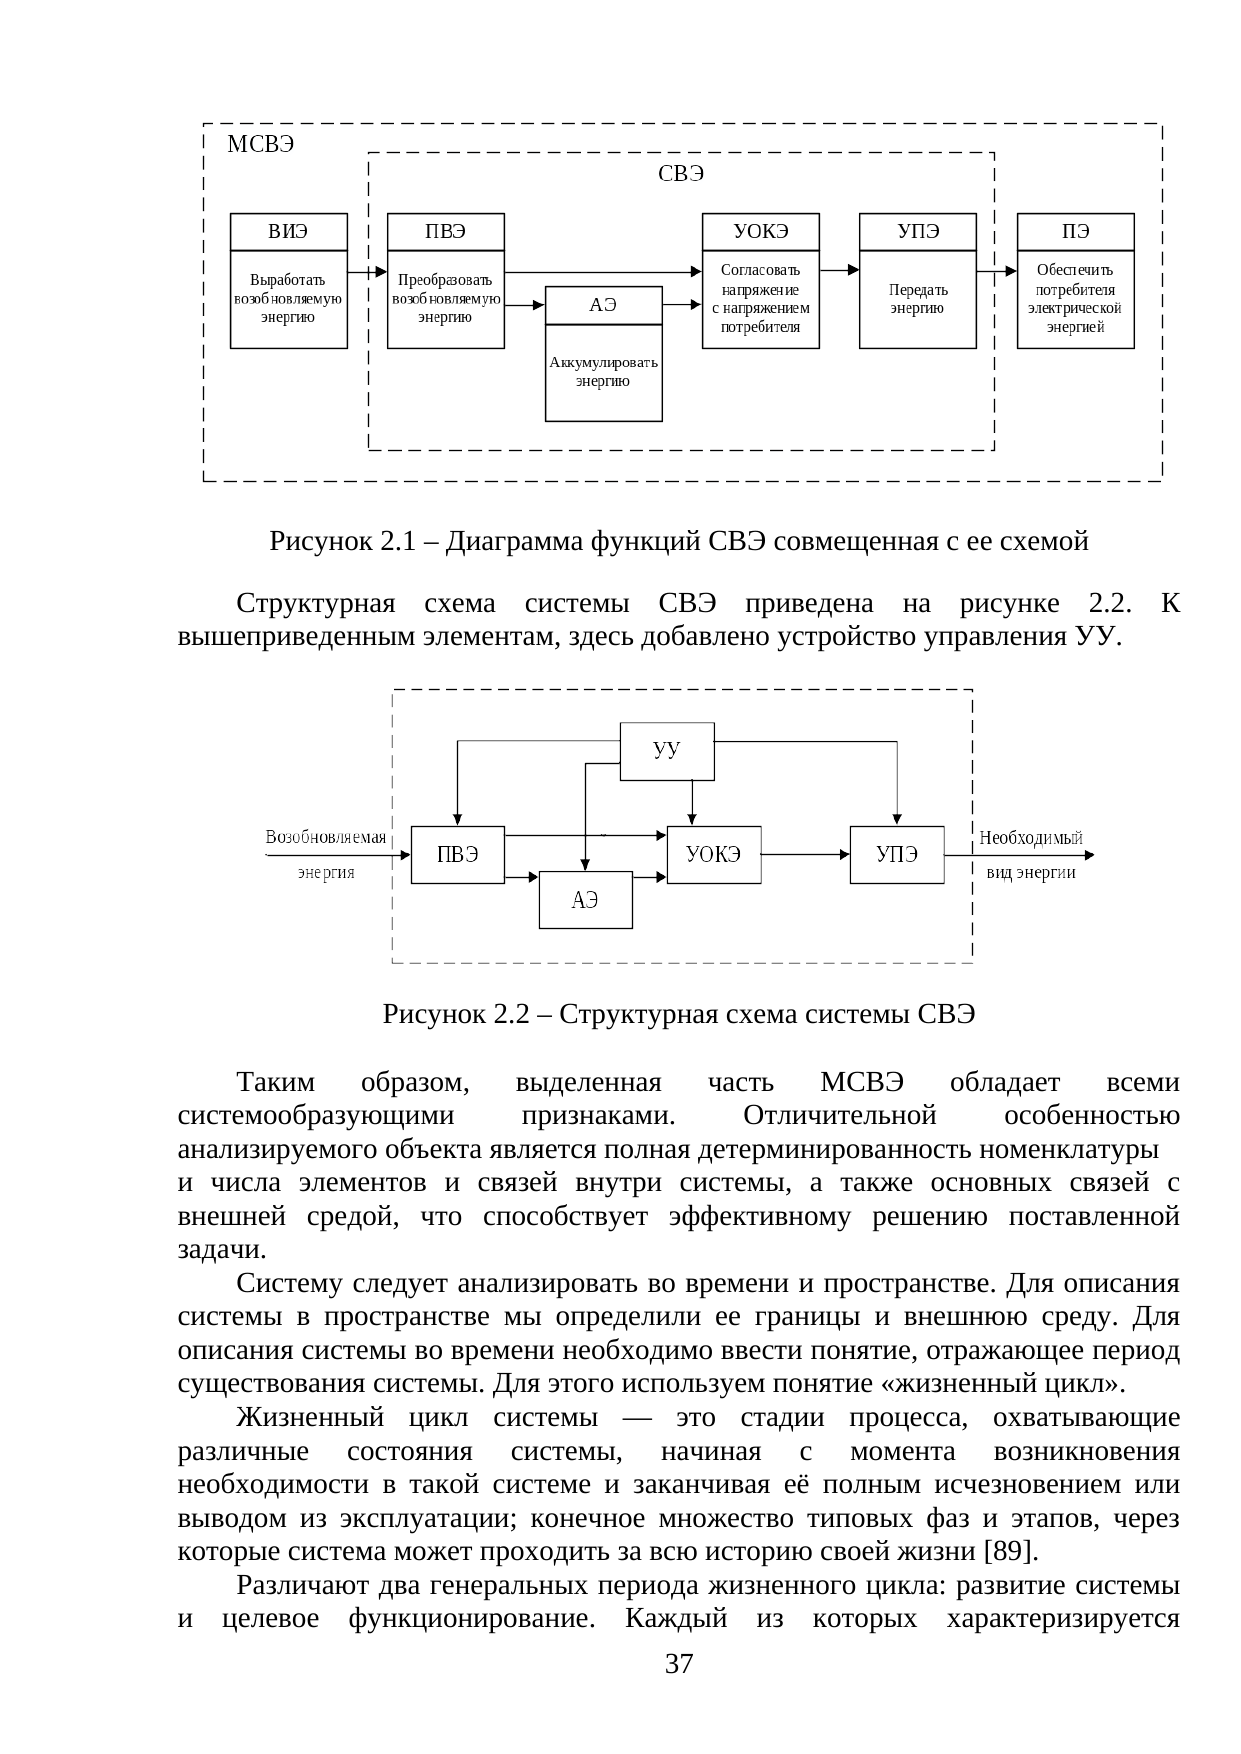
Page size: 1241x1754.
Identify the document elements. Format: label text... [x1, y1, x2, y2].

text Систему следует анализировать во времени и пространстве. Для описания системы в пространстве мы определили ее границы и внешнюю среду. Для описания системы во времени необходимо ввести понятие, отражающее период существования системы. Для этого используем понятие «жизненный цикл». [177, 1265, 1181, 1399]
text Жизненный цикл системы — это стадии процесса, охватывающие различные состояния системы, начиная с момента возникновения необходимости в такой системе и заканчивая её полным исчезновением или выводом из эксплуатации; конечное множество типовых фаз и этапов, через которые система может проходить за всю историю своей жизни [89]. [177, 1399, 1181, 1567]
text и числа элементов и связей внутри системы, а также основных связей с внешней средой, что способствует эффективному решению поставленной задачи. [177, 1164, 1181, 1265]
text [177, 1567, 1181, 1634]
text Структурная схема системы СВЭ приведена на рисунке 2.2. К вышеприведенным элементам, здесь добавлено устройство управления УУ. [177, 585, 1181, 652]
text Рисунок 2.2 – Структурная схема системы СВЭ [177, 997, 1181, 1030]
text Таким образом, выделенная часть МСВЭ обладает всеми системообразующими признаками. Отличительной особенностью анализируемого объекта является полная детерминированность номенклатуры [177, 1064, 1181, 1164]
text Рисунок 2.1 – Диаграмма функций СВЭ совмещенная с ее схемой [177, 523, 1181, 557]
